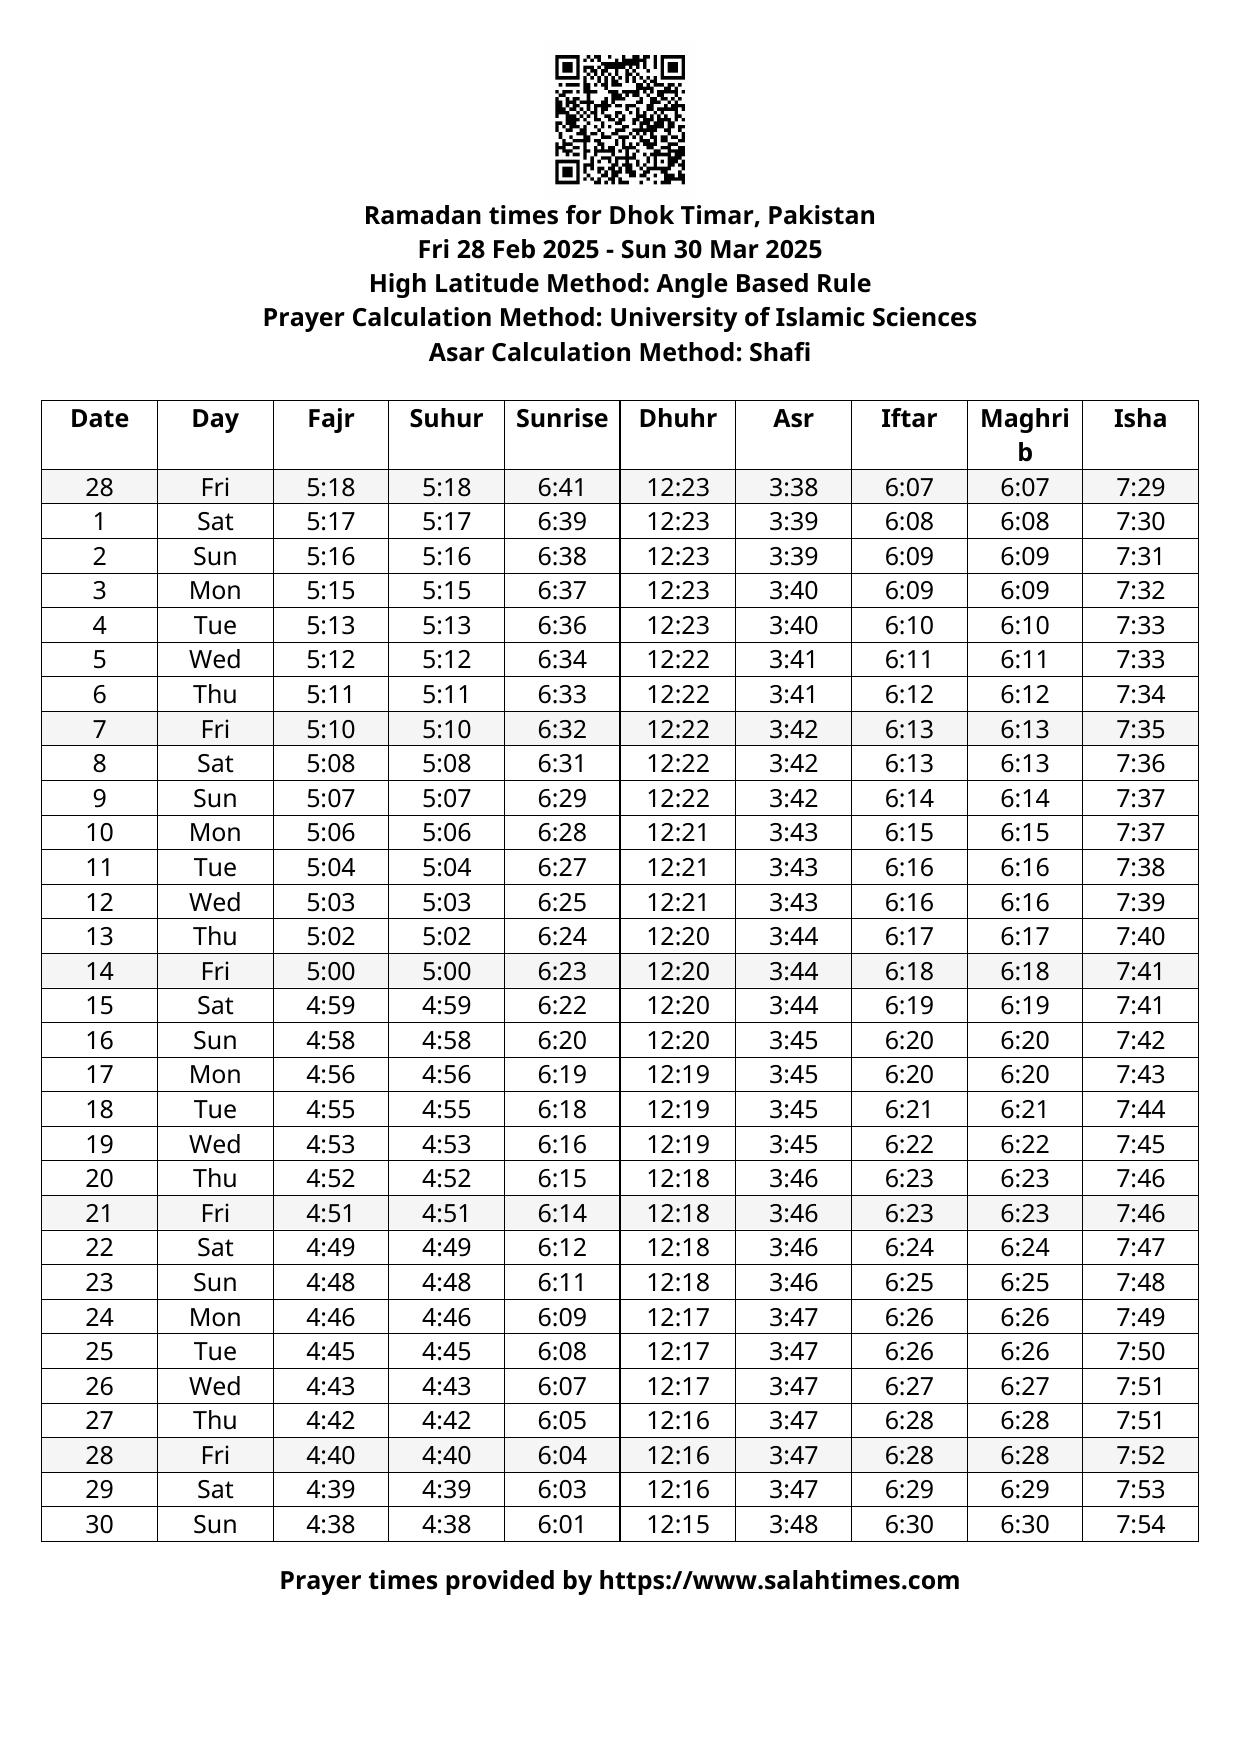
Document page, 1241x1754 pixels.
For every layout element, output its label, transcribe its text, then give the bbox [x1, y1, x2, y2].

text Ramadan times for Dhok Timar, Pakistan [42, 198, 1198, 232]
table_cell 4:46 [389, 1300, 504, 1333]
table_cell 7:43 [1083, 1058, 1198, 1091]
table_cell 6:29 [852, 1473, 967, 1506]
table_cell 4:40 [389, 1438, 504, 1472]
table_cell 12:21 [621, 885, 735, 918]
table_cell 3:40 [736, 608, 851, 642]
table_header Sunrise [505, 401, 619, 469]
table_cell 3:44 [736, 919, 851, 953]
table_cell 5:13 [389, 608, 504, 642]
table_cell 12:18 [621, 1265, 735, 1299]
table_cell 6:27 [505, 850, 619, 884]
table_header Suhur [389, 401, 504, 469]
table_cell 4:56 [274, 1058, 388, 1091]
table_cell 10 [42, 816, 157, 849]
table_cell 6:26 [852, 1300, 967, 1333]
table_cell 12:23 [621, 574, 735, 607]
table_cell 7:45 [1083, 1127, 1198, 1160]
table_cell Sun [158, 1023, 273, 1057]
table_cell 6:22 [968, 1127, 1082, 1160]
table_cell 7:37 [1083, 816, 1198, 849]
table_cell 3:39 [736, 504, 851, 538]
table_cell 7:51 [1083, 1369, 1198, 1402]
table_cell 5:18 [274, 470, 388, 503]
table_cell 6:22 [505, 989, 619, 1022]
table_cell 6:09 [968, 539, 1082, 572]
table_cell 7:42 [1083, 1023, 1198, 1057]
table_cell Sat [158, 504, 273, 538]
table_cell Fri [158, 712, 273, 745]
table_cell 12:19 [621, 1127, 735, 1160]
table_cell 27 [42, 1404, 157, 1437]
table_cell 6:17 [852, 919, 967, 953]
table_cell 6:38 [505, 539, 619, 572]
table_cell 6:14 [852, 781, 967, 814]
table_cell 5:08 [389, 746, 504, 780]
table_cell 5:12 [389, 643, 504, 676]
table_cell 7:54 [1083, 1507, 1198, 1541]
table_cell 4:48 [274, 1265, 388, 1299]
text High Latitude Method: Angle Based Rule [42, 266, 1198, 300]
table_cell 5:15 [389, 574, 504, 607]
table_cell 6:20 [852, 1058, 967, 1091]
table_cell 11 [42, 850, 157, 884]
table_cell 9 [42, 781, 157, 814]
table_cell 6:13 [852, 746, 967, 780]
table_cell 4:58 [389, 1023, 504, 1057]
text Fri 28 Feb 2025 - Sun 30 Mar 2025 [42, 232, 1198, 266]
table_cell 12:20 [621, 919, 735, 953]
table_cell 6:18 [852, 954, 967, 987]
table_header Maghrib [968, 401, 1082, 469]
table_cell 4:48 [389, 1265, 504, 1299]
table_cell 6:16 [968, 885, 1082, 918]
table_cell 26 [42, 1369, 157, 1402]
table_cell Sat [158, 746, 273, 780]
table_cell 6:05 [505, 1404, 619, 1437]
table_header Date [42, 401, 157, 469]
table_cell 6:21 [968, 1092, 1082, 1126]
table_cell 5:17 [274, 504, 388, 538]
table_cell 3:42 [736, 746, 851, 780]
table_cell 6:27 [968, 1369, 1082, 1402]
table_cell 7:36 [1083, 746, 1198, 780]
table_cell 6:34 [505, 643, 619, 676]
table_cell 6 [42, 677, 157, 711]
table_cell 5:18 [389, 470, 504, 503]
table_cell 3 [42, 574, 157, 607]
table_cell 3:47 [736, 1334, 851, 1368]
table_cell 12:19 [621, 1092, 735, 1126]
table_cell 6:36 [505, 608, 619, 642]
table_cell 12:20 [621, 1023, 735, 1057]
table_cell 4:43 [389, 1369, 504, 1402]
table_cell 6:15 [968, 816, 1082, 849]
table_cell 12:16 [621, 1404, 735, 1437]
table_cell 6:30 [852, 1507, 967, 1541]
table_cell 5:06 [389, 816, 504, 849]
table_cell 6:18 [968, 954, 1082, 987]
table_cell Fri [158, 1438, 273, 1472]
table_cell 6:32 [505, 712, 619, 745]
table_cell 19 [42, 1127, 157, 1160]
table_cell 12:22 [621, 677, 735, 711]
table_cell 7:48 [1083, 1265, 1198, 1299]
table_cell 6:24 [852, 1231, 967, 1264]
table_cell 4:46 [274, 1300, 388, 1333]
table_header Isha [1083, 401, 1198, 469]
table_header Dhuhr [621, 401, 735, 469]
table_cell 3:44 [736, 989, 851, 1022]
text Prayer times provided by https://www.salahtimes.com [42, 1563, 1198, 1597]
table_cell 4:52 [389, 1161, 504, 1195]
table_cell 12:21 [621, 816, 735, 849]
table_cell 7:30 [1083, 504, 1198, 538]
picture [542, 41, 699, 198]
table_cell 7:29 [1083, 470, 1198, 503]
table_cell 5:03 [274, 885, 388, 918]
table_cell 12:23 [621, 539, 735, 572]
table_cell 5:07 [274, 781, 388, 814]
table_cell 12:17 [621, 1334, 735, 1368]
table_cell 12:22 [621, 712, 735, 745]
table_cell 7:47 [1083, 1231, 1198, 1264]
table_cell 4:39 [274, 1473, 388, 1506]
table_cell 12:21 [621, 850, 735, 884]
table_cell 6:16 [852, 850, 967, 884]
table_cell 7:34 [1083, 677, 1198, 711]
table_cell 3:45 [736, 1127, 851, 1160]
table_cell 6:23 [505, 954, 619, 987]
table_cell 5:08 [274, 746, 388, 780]
table_cell Sun [158, 781, 273, 814]
table_cell 20 [42, 1161, 157, 1195]
table_cell Thu [158, 1161, 273, 1195]
table_cell 4:42 [274, 1404, 388, 1437]
table_cell 6:09 [852, 574, 967, 607]
table_cell 8 [42, 746, 157, 780]
table_cell 3:45 [736, 1023, 851, 1057]
table_cell 6:20 [968, 1023, 1082, 1057]
table_cell Tue [158, 850, 273, 884]
table_cell Sun [158, 539, 273, 572]
table_cell 3:47 [736, 1438, 851, 1472]
table_cell 5:04 [274, 850, 388, 884]
table_cell 5:16 [274, 539, 388, 572]
table_cell 6:07 [505, 1369, 619, 1402]
table_cell 5:02 [274, 919, 388, 953]
table_cell 7:39 [1083, 885, 1198, 918]
table_cell Wed [158, 643, 273, 676]
table_cell 16 [42, 1023, 157, 1057]
table_cell 7:41 [1083, 954, 1198, 987]
table_cell 5:03 [389, 885, 504, 918]
table_cell 12:23 [621, 470, 735, 503]
table_cell Sun [158, 1507, 273, 1541]
table_cell 12:23 [621, 608, 735, 642]
table_cell 4:45 [274, 1334, 388, 1368]
text Prayer Calculation Method: University of Islamic Sciences [42, 300, 1198, 334]
table_cell 6:08 [852, 504, 967, 538]
table_cell 4:40 [274, 1438, 388, 1472]
table_cell 7:46 [1083, 1161, 1198, 1195]
table_header Iftar [852, 401, 967, 469]
table_cell 6:37 [505, 574, 619, 607]
table_cell 5 [42, 643, 157, 676]
table_cell 2 [42, 539, 157, 572]
table_cell 6:11 [852, 643, 967, 676]
table_cell 24 [42, 1300, 157, 1333]
table_cell 6:16 [505, 1127, 619, 1160]
table_cell 12:20 [621, 954, 735, 987]
table_cell 6:10 [852, 608, 967, 642]
table_cell 3:40 [736, 574, 851, 607]
table_cell 7:38 [1083, 850, 1198, 884]
table_cell Sun [158, 1265, 273, 1299]
table_cell 4:53 [389, 1127, 504, 1160]
table_cell Wed [158, 1127, 273, 1160]
table_cell 7:46 [1083, 1196, 1198, 1229]
table_cell 5:11 [274, 677, 388, 711]
table_cell 29 [42, 1473, 157, 1506]
table_cell 3:42 [736, 781, 851, 814]
table_cell Mon [158, 574, 273, 607]
table_cell Mon [158, 1300, 273, 1333]
table_cell 6:15 [852, 816, 967, 849]
table_cell 18 [42, 1092, 157, 1126]
table_cell 6:04 [505, 1438, 619, 1472]
table_cell 6:19 [505, 1058, 619, 1091]
table_cell 5:04 [389, 850, 504, 884]
table_cell Mon [158, 1058, 273, 1091]
table_cell 6:01 [505, 1507, 619, 1541]
table_cell 4:59 [389, 989, 504, 1022]
table_cell 3:47 [736, 1404, 851, 1437]
table_header Asr [736, 401, 851, 469]
table_cell 6:28 [852, 1404, 967, 1437]
table_cell 3:41 [736, 677, 851, 711]
table_cell 6:19 [852, 989, 967, 1022]
table_cell Sat [158, 1231, 273, 1264]
table_cell 1 [42, 504, 157, 538]
table_cell 3:47 [736, 1300, 851, 1333]
table_cell 6:22 [852, 1127, 967, 1160]
table_cell 6:16 [968, 850, 1082, 884]
table_cell Tue [158, 1092, 273, 1126]
table_cell 6:12 [852, 677, 967, 711]
table_cell 4:56 [389, 1058, 504, 1091]
table_cell 6:28 [968, 1404, 1082, 1437]
table_cell 3:47 [736, 1473, 851, 1506]
table_cell 6:09 [852, 539, 967, 572]
table_cell 6:31 [505, 746, 619, 780]
table_cell 17 [42, 1058, 157, 1091]
table_cell 28 [42, 1438, 157, 1472]
table_cell 6:26 [968, 1334, 1082, 1368]
table_cell 7:49 [1083, 1300, 1198, 1333]
table_cell 4:52 [274, 1161, 388, 1195]
table_cell 6:24 [505, 919, 619, 953]
table_cell 7:40 [1083, 919, 1198, 953]
table_cell Fri [158, 470, 273, 503]
table_cell 6:20 [505, 1023, 619, 1057]
table_cell 6:39 [505, 504, 619, 538]
table_cell 12:15 [621, 1507, 735, 1541]
table_cell 12:18 [621, 1231, 735, 1264]
table_cell 6:09 [968, 574, 1082, 607]
table_cell 3:44 [736, 954, 851, 987]
table_cell 5:07 [389, 781, 504, 814]
table_cell Thu [158, 1404, 273, 1437]
table_header Day [158, 401, 273, 469]
table_cell 5:13 [274, 608, 388, 642]
table_cell 7 [42, 712, 157, 745]
table_cell 4:55 [274, 1092, 388, 1126]
table_cell 3:38 [736, 470, 851, 503]
table_cell 25 [42, 1334, 157, 1368]
table_cell Fri [158, 1196, 273, 1229]
table_cell 12:18 [621, 1196, 735, 1229]
table_cell 6:15 [505, 1161, 619, 1195]
table_cell 7:31 [1083, 539, 1198, 572]
table_cell 15 [42, 989, 157, 1022]
table_cell 12:20 [621, 989, 735, 1022]
table_cell 3:47 [736, 1369, 851, 1402]
table_cell 7:51 [1083, 1404, 1198, 1437]
table_cell 4:49 [274, 1231, 388, 1264]
table_cell Thu [158, 919, 273, 953]
table_cell 6:29 [505, 781, 619, 814]
table_cell 6:12 [505, 1231, 619, 1264]
table_cell 6:26 [968, 1300, 1082, 1333]
table_cell 4:49 [389, 1231, 504, 1264]
table_cell 3:46 [736, 1231, 851, 1264]
table_cell 14 [42, 954, 157, 987]
table_cell 6:23 [968, 1196, 1082, 1229]
table_cell 6:11 [968, 643, 1082, 676]
table_cell 12:23 [621, 504, 735, 538]
table_cell 5:12 [274, 643, 388, 676]
table_cell 6:25 [505, 885, 619, 918]
table_cell 3:46 [736, 1196, 851, 1229]
table_cell 23 [42, 1265, 157, 1299]
table_cell 6:12 [968, 677, 1082, 711]
table_cell 7:50 [1083, 1334, 1198, 1368]
table_cell Thu [158, 677, 273, 711]
table_cell 6:18 [505, 1092, 619, 1126]
table_cell 6:07 [968, 470, 1082, 503]
table_cell 6:07 [852, 470, 967, 503]
table_cell 6:09 [505, 1300, 619, 1333]
table_cell 4:55 [389, 1092, 504, 1126]
table_cell 6:28 [968, 1438, 1082, 1472]
table_cell 6:20 [852, 1023, 967, 1057]
table_cell 3:45 [736, 1092, 851, 1126]
table_cell 6:16 [852, 885, 967, 918]
table_cell 6:17 [968, 919, 1082, 953]
table_cell 5:02 [389, 919, 504, 953]
table_cell 12:18 [621, 1161, 735, 1195]
table_cell 6:13 [968, 746, 1082, 780]
table_cell 7:35 [1083, 712, 1198, 745]
table_cell 4:59 [274, 989, 388, 1022]
table_cell 7:32 [1083, 574, 1198, 607]
table_cell 7:44 [1083, 1092, 1198, 1126]
table_cell 7:41 [1083, 989, 1198, 1022]
table_cell 4:43 [274, 1369, 388, 1402]
table_cell Wed [158, 885, 273, 918]
table_cell 6:11 [505, 1265, 619, 1299]
table_cell 5:10 [389, 712, 504, 745]
table_cell 6:26 [852, 1334, 967, 1368]
table_cell 6:19 [968, 989, 1082, 1022]
table_cell Sat [158, 989, 273, 1022]
table_cell 5:10 [274, 712, 388, 745]
table_cell 3:45 [736, 1058, 851, 1091]
table_cell Fri [158, 954, 273, 987]
table_cell 28 [42, 470, 157, 503]
table_cell 5:11 [389, 677, 504, 711]
table_cell 6:14 [968, 781, 1082, 814]
text Asar Calculation Method: Shafi [42, 334, 1198, 368]
table_cell 6:08 [968, 504, 1082, 538]
table_cell 12:19 [621, 1058, 735, 1091]
table_cell 6:33 [505, 677, 619, 711]
table_cell 6:14 [505, 1196, 619, 1229]
table_cell 6:30 [968, 1507, 1082, 1541]
table_cell 6:20 [968, 1058, 1082, 1091]
table_cell 12:22 [621, 643, 735, 676]
table_cell 7:37 [1083, 781, 1198, 814]
table_cell 3:43 [736, 850, 851, 884]
table_cell 6:41 [505, 470, 619, 503]
table_cell 3:42 [736, 712, 851, 745]
table_cell 3:43 [736, 885, 851, 918]
table_cell 13 [42, 919, 157, 953]
table_cell Tue [158, 608, 273, 642]
table_cell 12:16 [621, 1438, 735, 1472]
table_cell 7:33 [1083, 608, 1198, 642]
table_cell 5:06 [274, 816, 388, 849]
table_cell 4:38 [389, 1507, 504, 1541]
table_cell 4:53 [274, 1127, 388, 1160]
table_cell 4:38 [274, 1507, 388, 1541]
table_cell 4:42 [389, 1404, 504, 1437]
table_cell 3:46 [736, 1161, 851, 1195]
table_cell 3:43 [736, 816, 851, 849]
table_cell 7:52 [1083, 1438, 1198, 1472]
table_cell 6:03 [505, 1473, 619, 1506]
table_cell 4:51 [389, 1196, 504, 1229]
table_cell Wed [158, 1369, 273, 1402]
table_cell 4 [42, 608, 157, 642]
table_cell 3:39 [736, 539, 851, 572]
table_cell 4:51 [274, 1196, 388, 1229]
table_cell 6:13 [968, 712, 1082, 745]
table_cell Sat [158, 1473, 273, 1506]
table_header Fajr [274, 401, 388, 469]
table_cell 21 [42, 1196, 157, 1229]
table_cell 6:08 [505, 1334, 619, 1368]
table_cell 6:24 [968, 1231, 1082, 1264]
table_cell 6:25 [968, 1265, 1082, 1299]
table_cell 3:41 [736, 643, 851, 676]
table_cell 12:17 [621, 1300, 735, 1333]
table_cell 3:46 [736, 1265, 851, 1299]
table_cell 5:00 [274, 954, 388, 987]
table_cell 12:16 [621, 1473, 735, 1506]
table_cell 6:23 [968, 1161, 1082, 1195]
table_cell Mon [158, 816, 273, 849]
table_cell 7:53 [1083, 1473, 1198, 1506]
table_cell 4:58 [274, 1023, 388, 1057]
table_cell 6:13 [852, 712, 967, 745]
table_cell 22 [42, 1231, 157, 1264]
table_cell 4:39 [389, 1473, 504, 1506]
table_cell 12:22 [621, 746, 735, 780]
table_cell 6:10 [968, 608, 1082, 642]
table_cell 12:17 [621, 1369, 735, 1402]
table_cell 30 [42, 1507, 157, 1541]
table_cell 4:45 [389, 1334, 504, 1368]
table_cell 6:23 [852, 1161, 967, 1195]
table_cell 3:48 [736, 1507, 851, 1541]
table_cell 7:33 [1083, 643, 1198, 676]
table_cell 6:28 [852, 1438, 967, 1472]
table_cell 5:17 [389, 504, 504, 538]
table_cell 6:29 [968, 1473, 1082, 1506]
table_cell 5:00 [389, 954, 504, 987]
table_cell 6:25 [852, 1265, 967, 1299]
table_cell 12 [42, 885, 157, 918]
table_cell 5:15 [274, 574, 388, 607]
table_cell Tue [158, 1334, 273, 1368]
table_cell 6:28 [505, 816, 619, 849]
table_cell 12:22 [621, 781, 735, 814]
table_cell 6:27 [852, 1369, 967, 1402]
table_cell 6:21 [852, 1092, 967, 1126]
table_cell 6:23 [852, 1196, 967, 1229]
table_cell 5:16 [389, 539, 504, 572]
